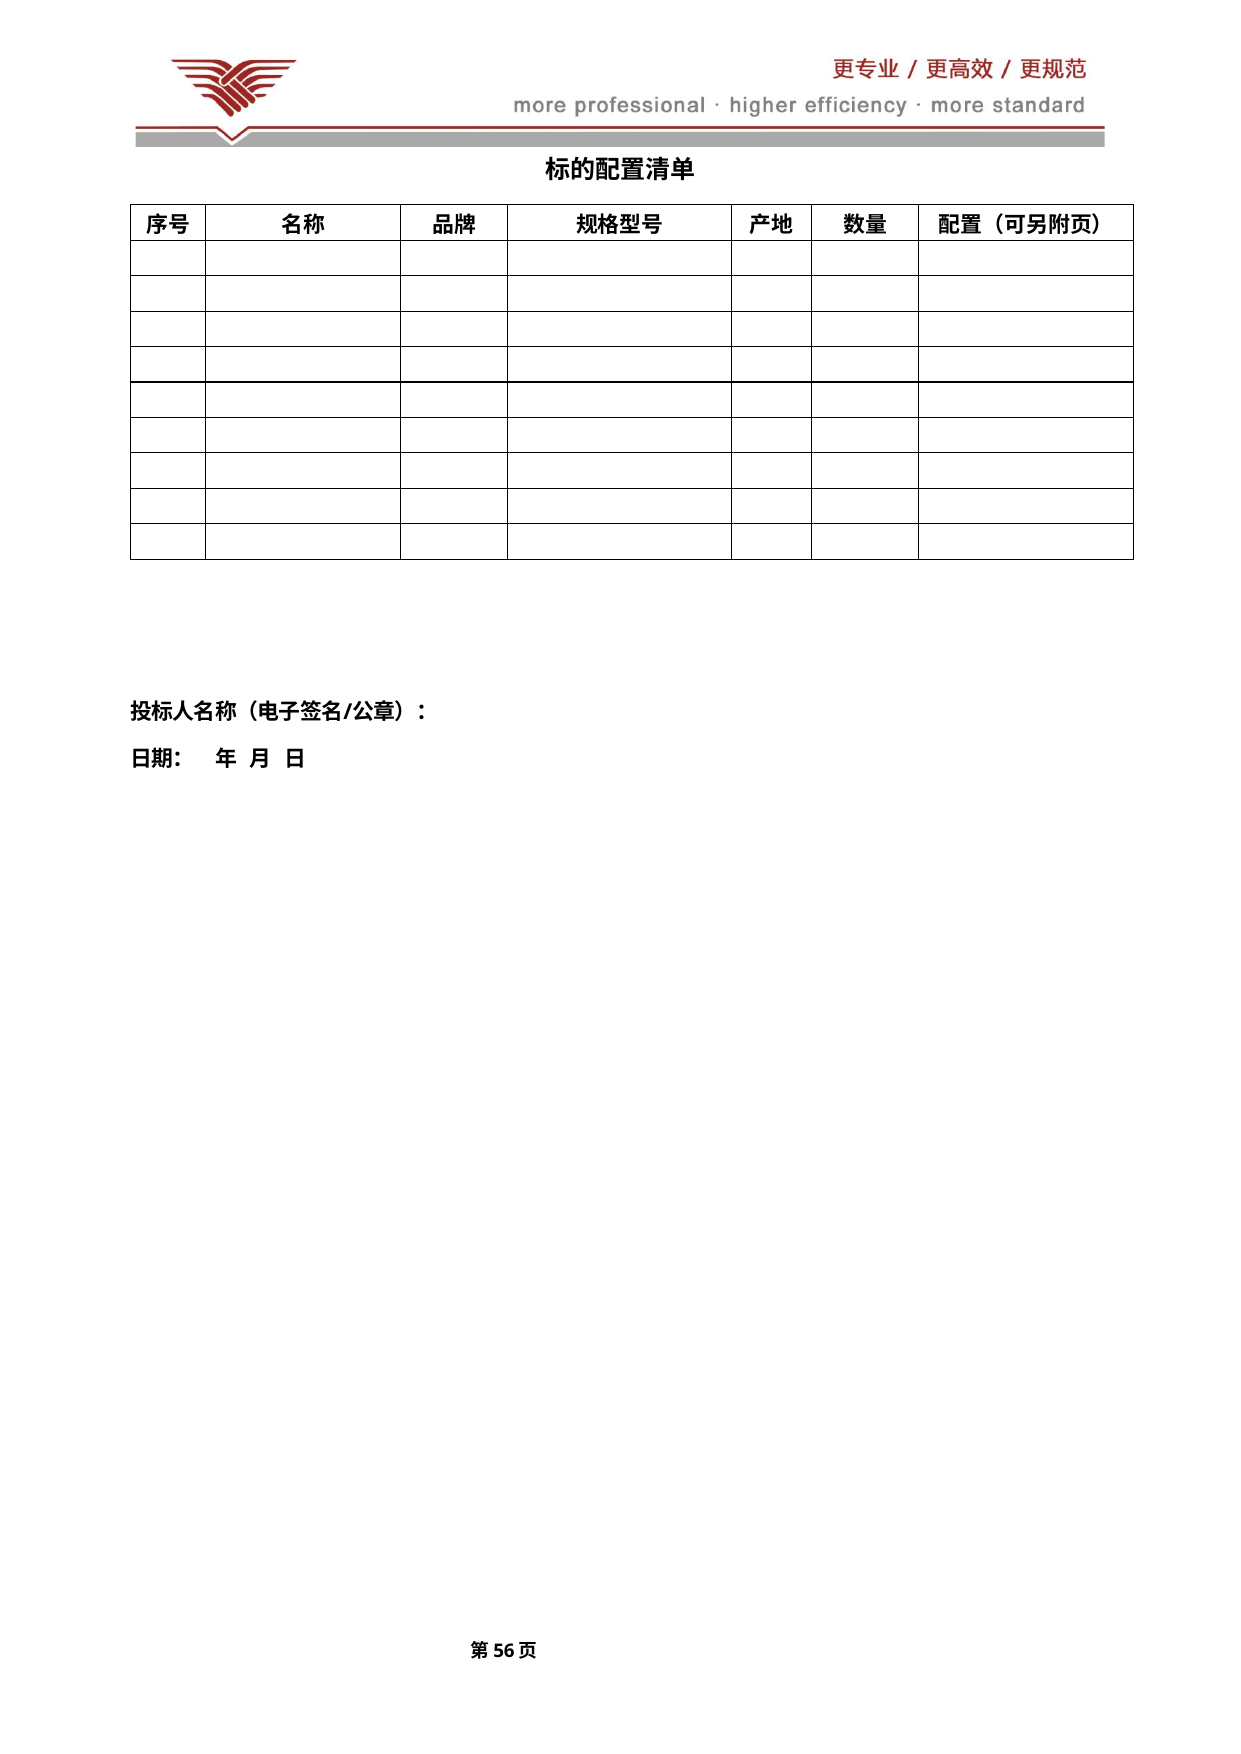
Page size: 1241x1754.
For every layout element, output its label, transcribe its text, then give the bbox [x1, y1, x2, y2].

table_cell [206, 347, 400, 381]
table_cell [401, 453, 507, 488]
table_cell [732, 347, 811, 381]
table_cell [206, 489, 400, 523]
text 投标人名称（电子签名/公章）： [130, 694, 1110, 725]
table_header 数量 [812, 205, 918, 240]
table_cell [206, 276, 400, 311]
table_cell [131, 418, 205, 452]
table_cell [401, 418, 507, 452]
text 标的配置清单 [130, 150, 1110, 186]
table_cell [401, 312, 507, 346]
table_cell [812, 418, 918, 452]
table_cell [732, 312, 811, 346]
table_cell [508, 347, 731, 381]
table_cell [508, 418, 731, 452]
table_cell [508, 241, 731, 275]
table_cell [732, 383, 811, 417]
table_cell [812, 489, 918, 523]
table_cell [206, 312, 400, 346]
table_cell [732, 524, 811, 558]
table_cell [919, 241, 1133, 275]
text 日期： 年 月 日 [130, 741, 1110, 773]
table_cell [131, 312, 205, 346]
table_cell [508, 312, 731, 346]
table_cell [919, 312, 1133, 346]
table_header 品牌 [401, 205, 507, 240]
table_cell [508, 489, 731, 523]
table_cell [206, 383, 400, 417]
table_cell [401, 241, 507, 275]
table_cell [919, 347, 1133, 381]
table_cell [206, 418, 400, 452]
table_cell [508, 453, 731, 488]
table_cell [919, 418, 1133, 452]
table_cell [131, 489, 205, 523]
table_cell [919, 489, 1133, 523]
table_cell [508, 383, 731, 417]
table_cell [812, 383, 918, 417]
table_cell [131, 453, 205, 488]
table_cell [206, 241, 400, 275]
table_cell [401, 276, 507, 311]
table_cell [401, 383, 507, 417]
table_cell [131, 524, 205, 558]
table_cell [206, 453, 400, 488]
table_cell [206, 524, 400, 558]
table_cell [812, 241, 918, 275]
table_cell [812, 524, 918, 558]
table_cell [919, 276, 1133, 311]
table_cell [732, 241, 811, 275]
table_cell [732, 418, 811, 452]
table_cell [732, 489, 811, 523]
table_cell [401, 489, 507, 523]
table_cell [812, 312, 918, 346]
table_cell [919, 524, 1133, 558]
picture [135, 35, 1105, 147]
table_cell [401, 347, 507, 381]
table_cell [732, 276, 811, 311]
table_cell [131, 383, 205, 417]
table_header 序号 [131, 205, 205, 240]
table_cell [131, 276, 205, 311]
table_cell [131, 347, 205, 381]
table_cell [812, 453, 918, 488]
table_cell [508, 524, 731, 558]
table_cell [919, 383, 1133, 417]
table_header 产地 [732, 205, 811, 240]
table_cell [401, 524, 507, 558]
table_cell [812, 347, 918, 381]
table_cell [508, 276, 731, 311]
table_cell [732, 453, 811, 488]
table_header 规格型号 [508, 205, 731, 240]
table_cell [131, 241, 205, 275]
table_cell [919, 453, 1133, 488]
table_cell [812, 276, 918, 311]
table_header 配置（可另附页） [919, 205, 1133, 240]
table_header 名称 [206, 205, 400, 240]
